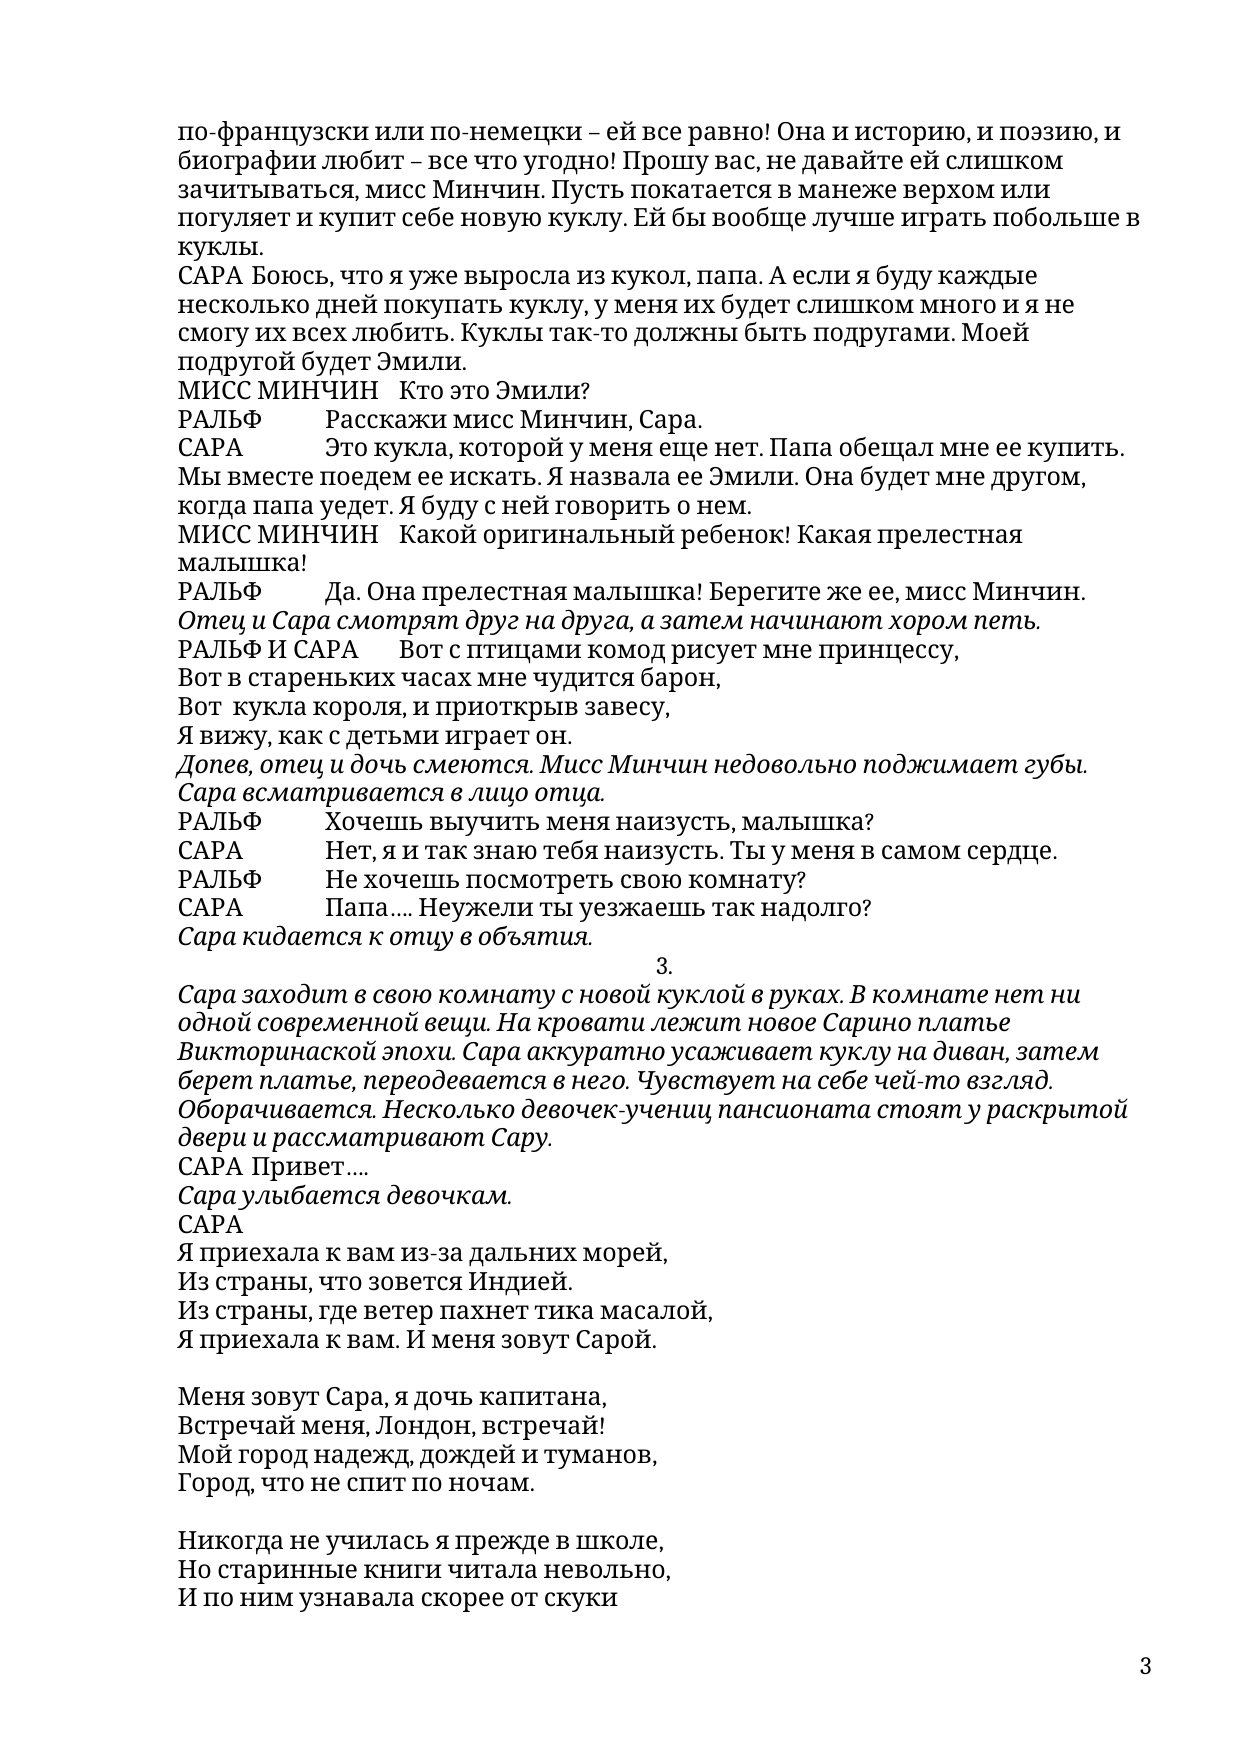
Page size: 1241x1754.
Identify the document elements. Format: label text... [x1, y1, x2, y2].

text Я приехала к вам. И меня зовут Сарой. [177, 1326, 1152, 1354]
text МИСС МИНЧИН Какой оригинальный ребенок! Какая прелестная малышка! [177, 521, 1152, 578]
text И по ним узнавала скорее от скуки [177, 1584, 1152, 1613]
text САРА [177, 1211, 1152, 1239]
text Сара улыбается девочкам. [177, 1182, 1152, 1211]
text Я приехала к вам из-за дальних морей, [177, 1239, 1152, 1268]
text Отец и Сара смотрят друг на друга, а затем начинают хором петь. [177, 607, 1152, 636]
text РАЛЬФ Хочешь выучить меня наизусть, малышка? [177, 808, 1152, 837]
text САРА Привет…. [177, 1153, 1152, 1182]
text Я вижу, как с детьми играет он. [177, 722, 1152, 751]
text Мой город надежд, дождей и туманов, [177, 1441, 1152, 1469]
text Встречай меня, Лондон, встречай! [177, 1412, 1152, 1441]
text РАЛЬФ Не хочешь посмотреть свою комнату? [177, 866, 1152, 894]
text Допев, отец и дочь смеются. Мисс Минчин недовольно поджимает губы. Сара всматривается в лицо отца. [177, 751, 1152, 808]
text Из страны, что зовется Индией. [177, 1268, 1152, 1297]
text САРА Это кукла, которой у меня еще нет. Папа обещал мне ее купить. Мы вместе поедем ее искать. Я назвала ее Эмили. Она будет мне другом, когда папа уедет. Я буду с ней говорить о нем. [177, 434, 1152, 521]
text Из страны, где ветер пахнет тика масалой, [177, 1297, 1152, 1326]
text Сара кидается к отцу в объятия. [177, 923, 1152, 952]
text Но старинные книги читала невольно, [177, 1556, 1152, 1584]
text РАЛЬФ Да. Она прелестная малышка! Берегите же ее, мисс Минчин. [177, 578, 1152, 607]
text РАЛЬФ И САРА Вот с птицами комод рисует мне принцессу, [177, 636, 1152, 664]
text Сара заходит в свою комнату с новой куклой в руках. В комнате нет ни одной современной вещи. На кровати лежит новое Сарино платье Викторинаской эпохи. Сара аккуратно усаживает куклу на диван, затем берет платье, переодевается в него. Чувствует на себе чей-то взгляд. Оборачивается. Несколько девочек-учениц пансионата стоят у раскрытой двери и рассматривают Сару. [177, 981, 1152, 1153]
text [177, 118, 1152, 262]
text Никогда не училась я прежде в школе, [177, 1527, 1152, 1556]
text САРА Папа…. Неужели ты уезжаешь так надолго? [177, 894, 1152, 923]
text САРА Боюсь, что я уже выросла из кукол, папа. А если я буду каждые несколько дней покупать куклу, у меня их будет слишком много и я не смогу их всех любить. Куклы так-то должны быть подругами. Моей подругой будет Эмили. [177, 262, 1152, 377]
text Вот в стареньких часах мне чудится барон, [177, 664, 1152, 693]
text Вот кукла короля, и приоткрыв завесу, [177, 693, 1152, 722]
text 3. [177, 952, 1152, 981]
text РАЛЬФ Расскажи мисс Минчин, Сара. [177, 406, 1152, 434]
text Город, что не спит по ночам. [177, 1469, 1152, 1498]
text САРА Нет, я и так знаю тебя наизусть. Ты у меня в самом сердце. [177, 837, 1152, 866]
text МИСС МИНЧИН Кто это Эмили? [177, 377, 1152, 406]
text Меня зовут Сара, я дочь капитана, [177, 1383, 1152, 1412]
